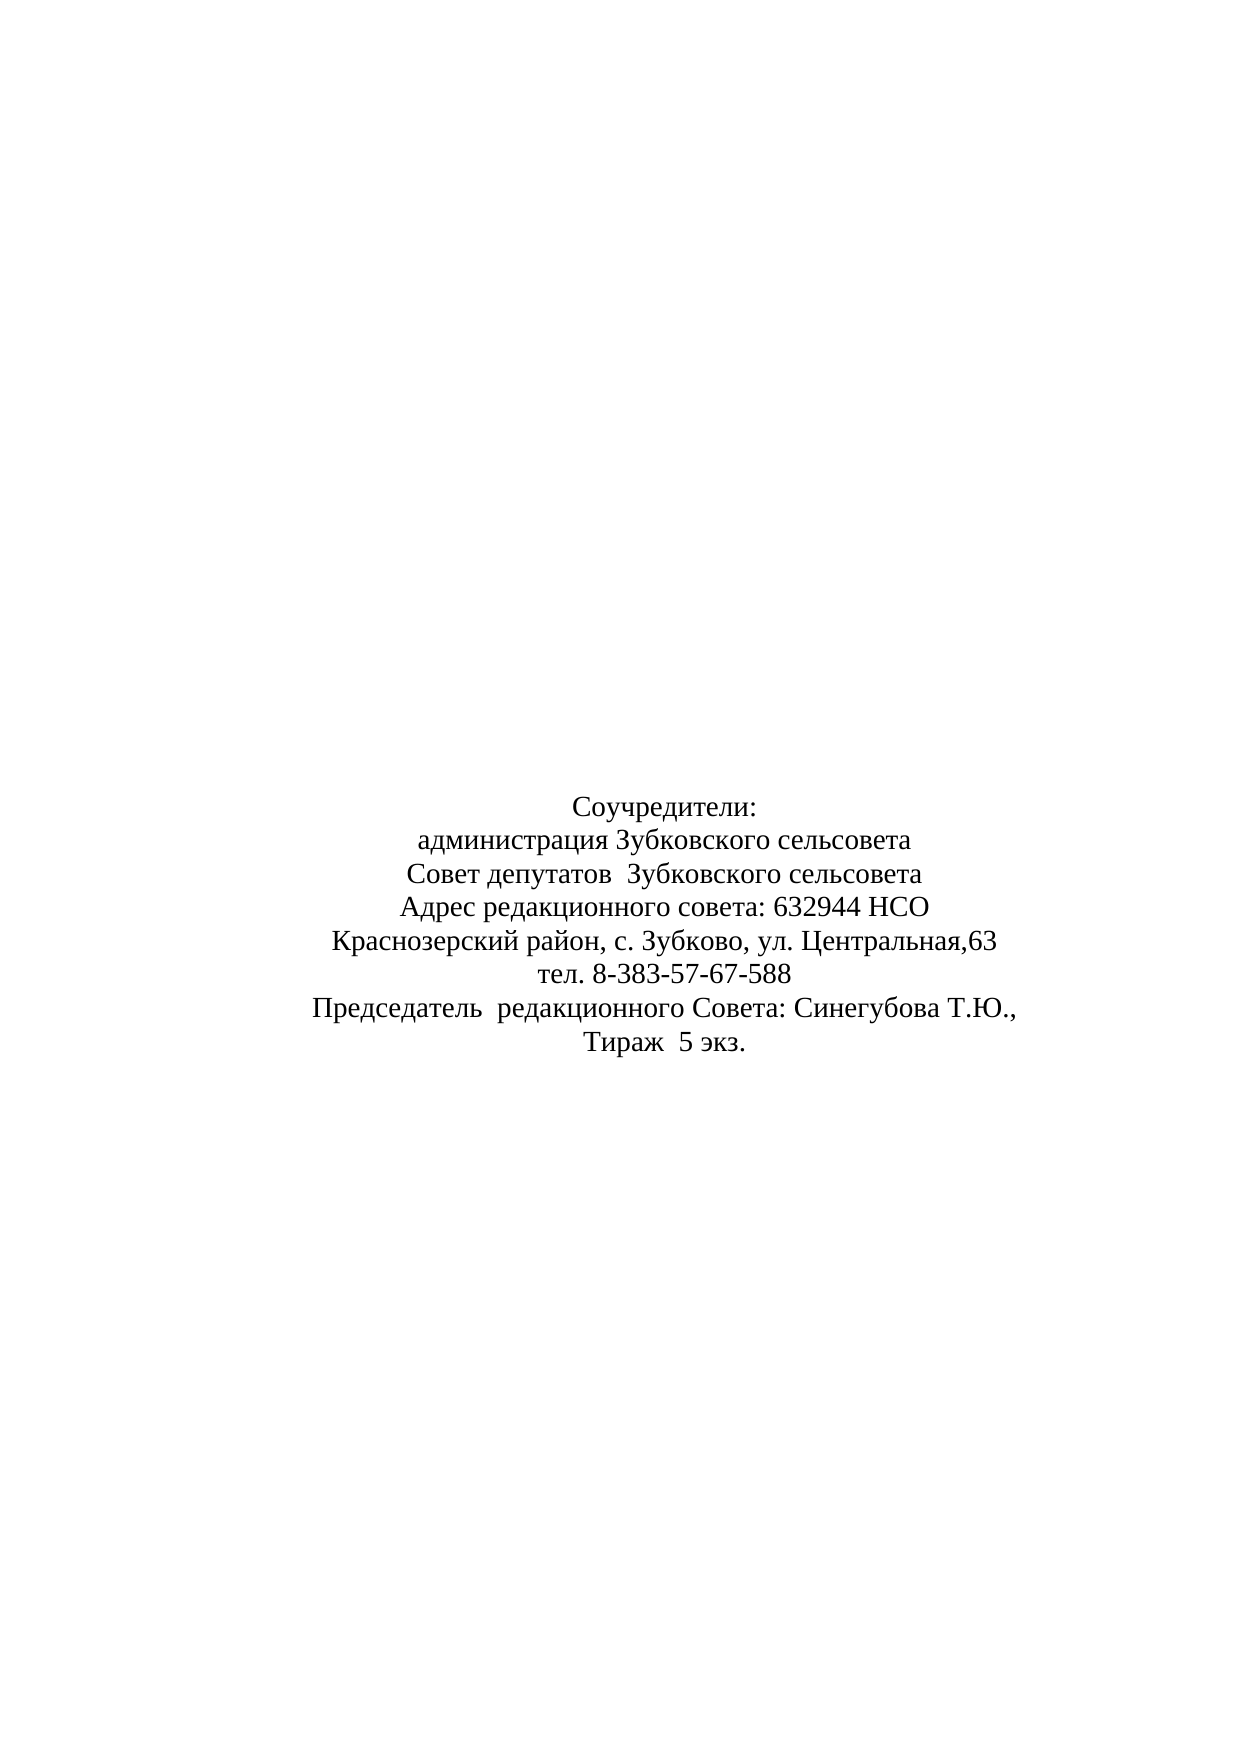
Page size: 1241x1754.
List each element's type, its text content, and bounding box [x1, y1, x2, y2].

text Совет депутатов Зубковского сельсовета [177, 856, 1152, 889]
text Краснозерский район, с. Зубково, ул. Центральная,63 [177, 923, 1152, 957]
text Тираж 5 экз. [177, 1024, 1152, 1057]
text Председатель редакционного Совета: Синегубова Т.Ю., [177, 990, 1152, 1024]
text Соучредители: [177, 789, 1152, 822]
text администрация Зубковского сельсовета [177, 822, 1152, 856]
text Адрес редакционного совета: 632944 НСО [177, 889, 1152, 923]
text тел. 8-383-57-67-588 [177, 957, 1152, 990]
